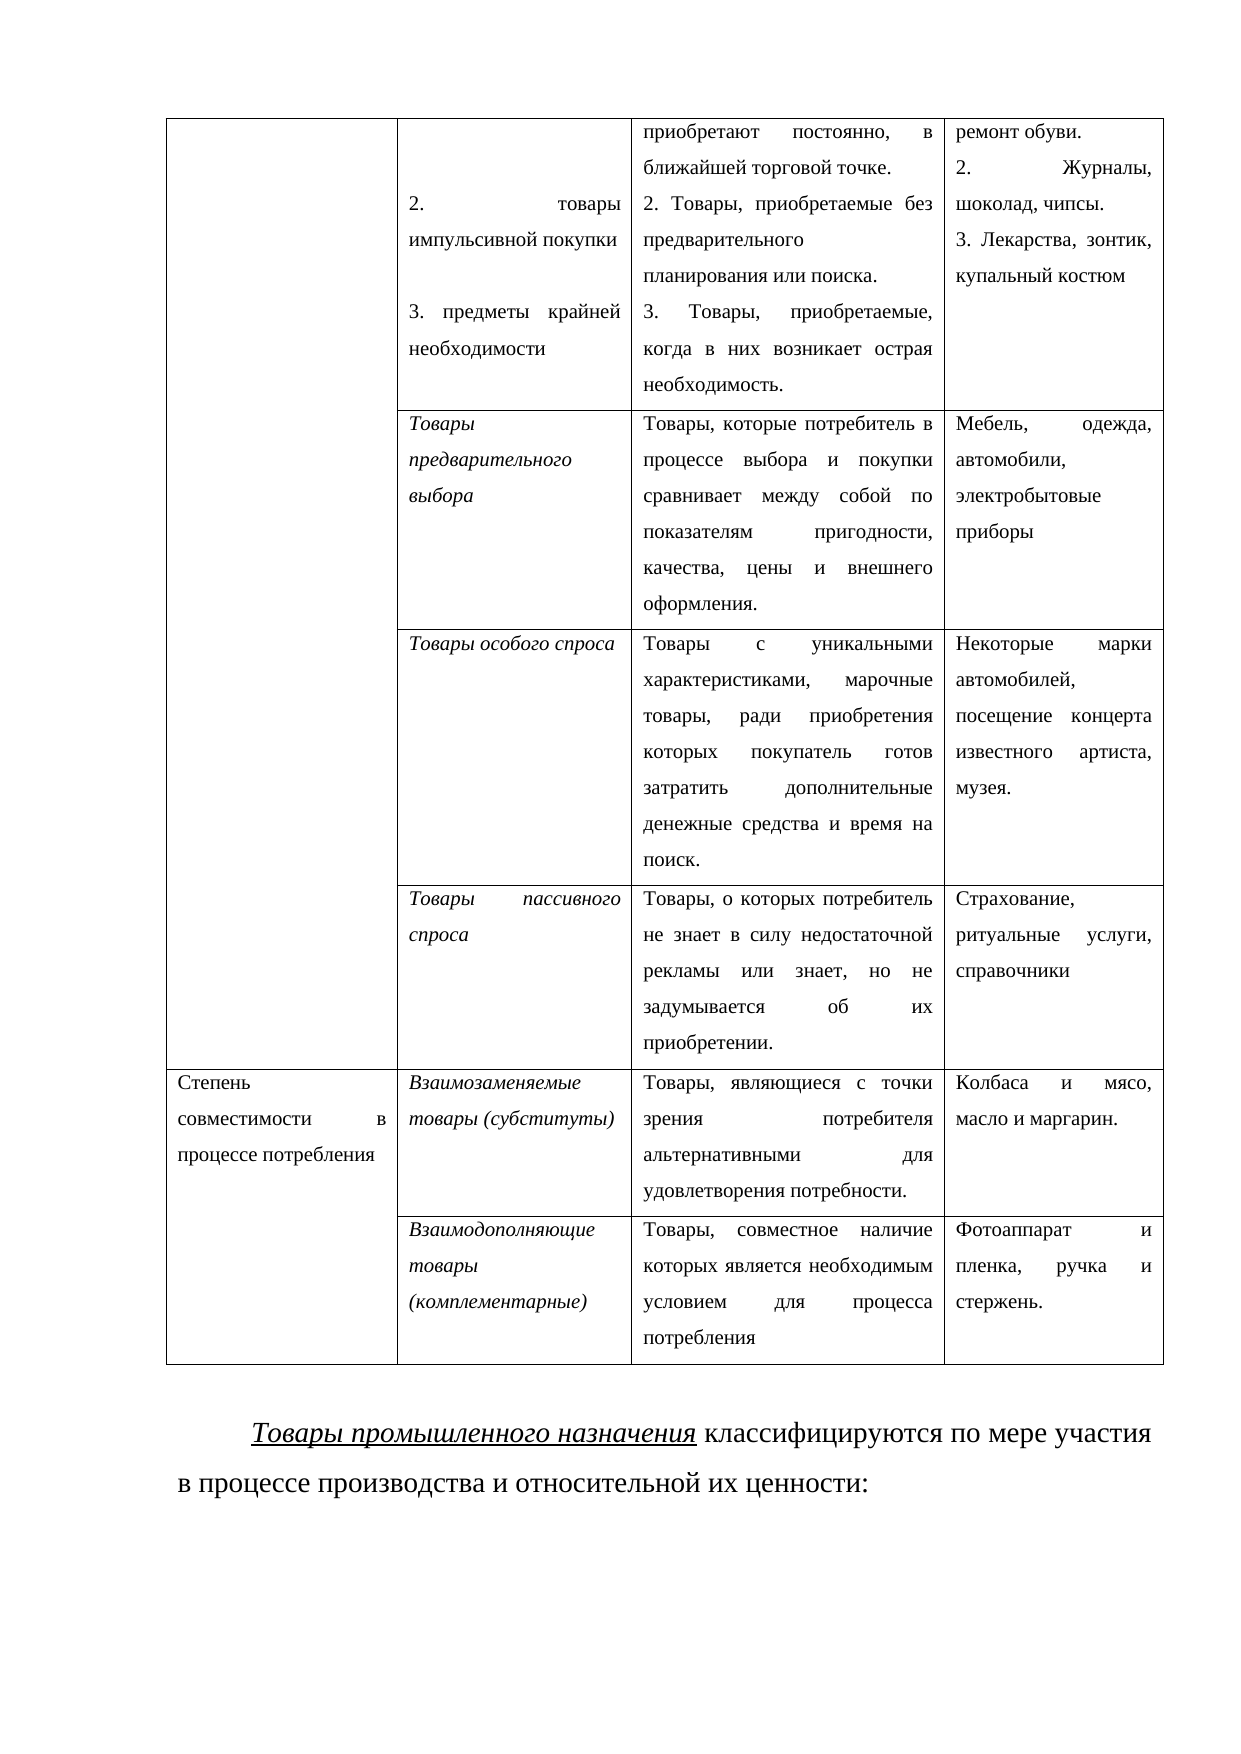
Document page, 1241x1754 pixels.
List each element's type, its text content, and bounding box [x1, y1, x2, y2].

table_cell Страхование, ритуальные услуги, справочники [945, 886, 1163, 1068]
table_cell Некоторые марки автомобилей, посещение концерта известного артиста, музея. [945, 630, 1163, 885]
table_cell Товары предварительного выбора [398, 411, 631, 629]
table_cell Взаимодополняющие товары (комплементарные) [398, 1217, 631, 1363]
table_cell Товары пассивного спроса [398, 886, 631, 1068]
table_cell Товары, являющиеся с точки зрения потребителя альтернативными для удовлетворения потребности. [632, 1070, 944, 1216]
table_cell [945, 119, 1163, 410]
table_cell Товары особого спроса [398, 630, 631, 885]
table_cell Колбаса и мясо, масло и маргарин. [945, 1070, 1163, 1216]
table_cell Взаимозаменяемые товары (субституты) [398, 1070, 631, 1216]
table_cell Товары с уникальными характеристиками, марочные товары, ради приобретения которых покупатель готов затратить дополнительные денежные средства и время на поиск. [632, 630, 944, 885]
table_cell Товары, о которых потребитель не знает в силу недостаточной рекламы или знает, но не задумывается об их приобретении. [632, 886, 944, 1068]
table_cell Товары, которые потребитель в процессе выбора и покупки сравнивает между собой по показателям пригодности, качества, цены и внешнего оформления. [632, 411, 944, 629]
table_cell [167, 119, 397, 1068]
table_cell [632, 119, 944, 410]
table_cell Товары, совместное наличие которых является необходимым условием для процесса потребления [632, 1217, 944, 1363]
table_cell Мебель, одежда, автомобили, электробытовые приборы [945, 411, 1163, 629]
table_cell Фотоаппарат и пленка, ручка и стержень. [945, 1217, 1163, 1363]
text Товары промышленного назначения классифицируются по мере участия в процессе производства и относительной их ценности: [177, 1415, 1152, 1499]
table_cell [398, 119, 631, 410]
table_cell Степень совместимости в процессе потребления [167, 1070, 397, 1363]
